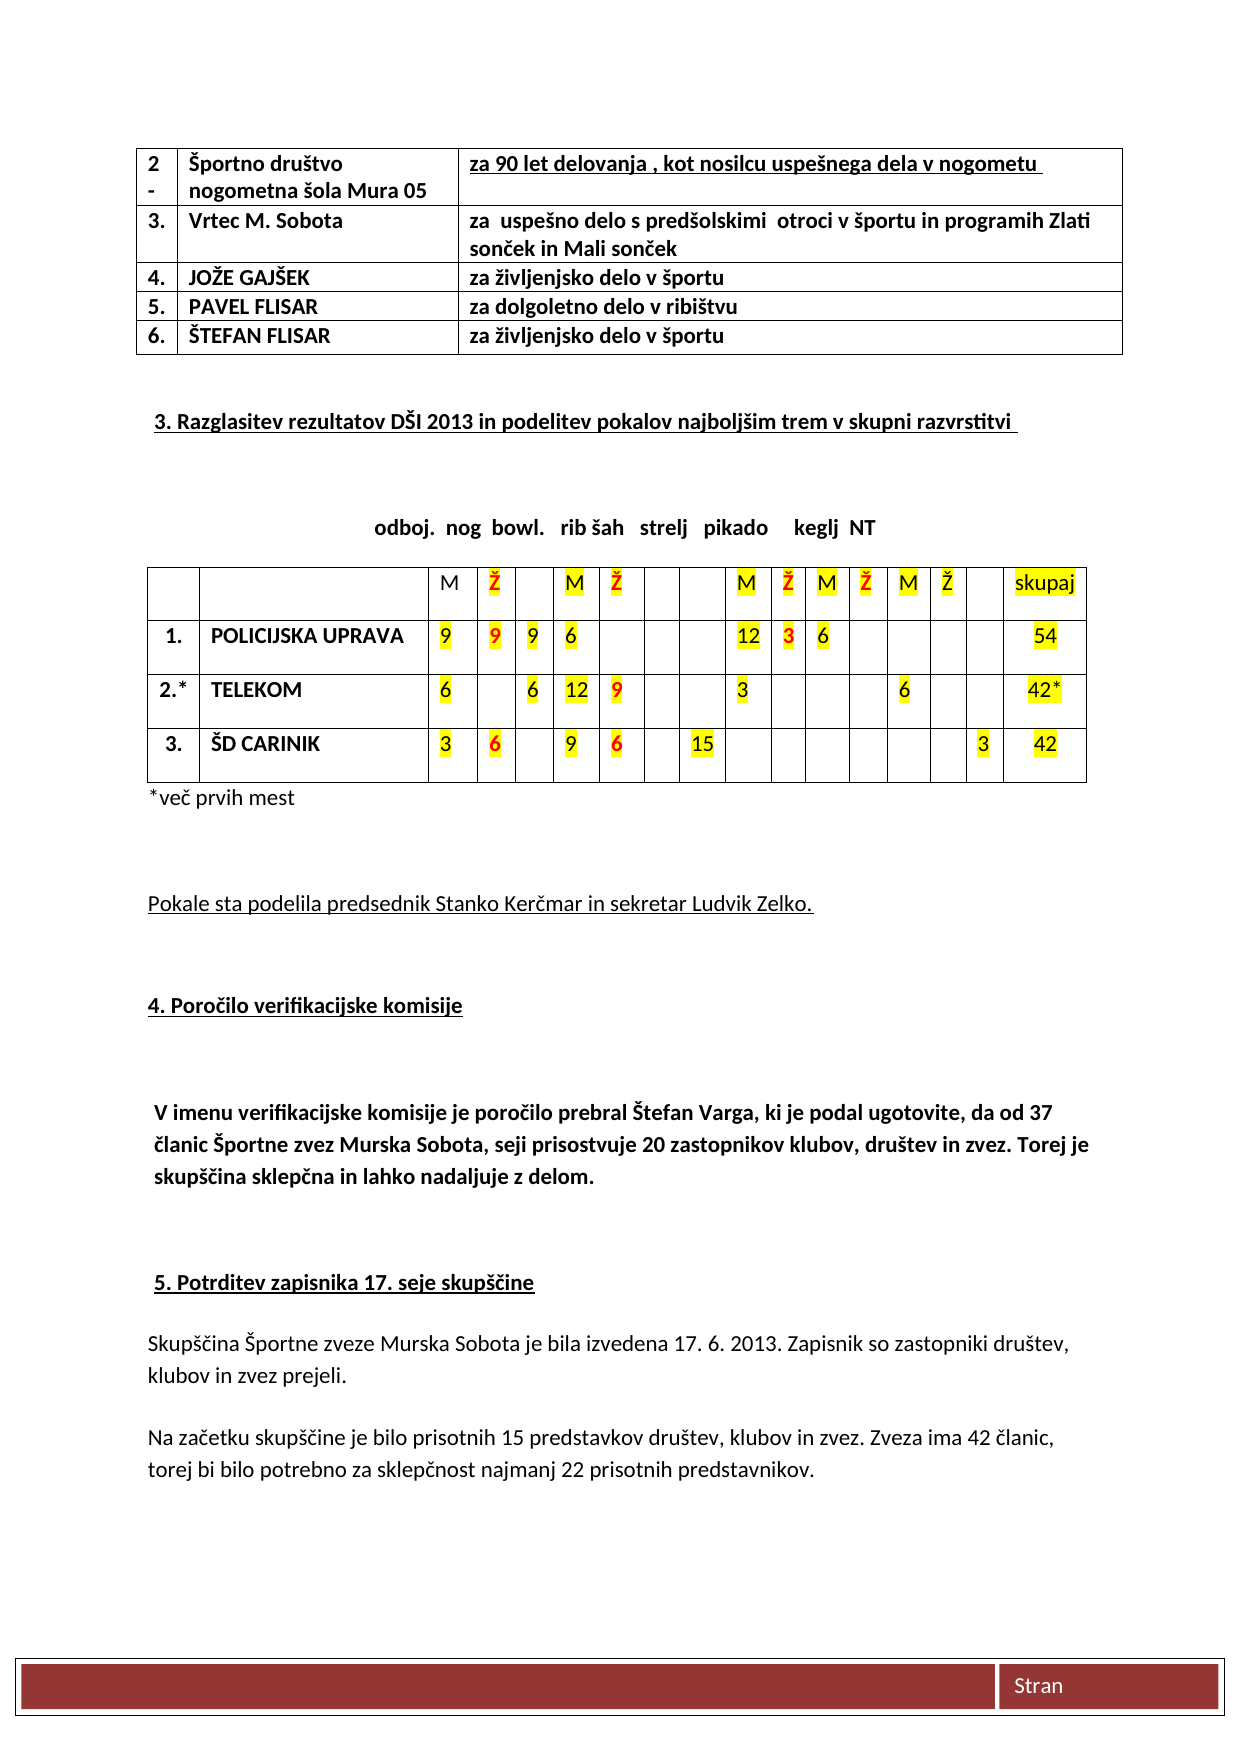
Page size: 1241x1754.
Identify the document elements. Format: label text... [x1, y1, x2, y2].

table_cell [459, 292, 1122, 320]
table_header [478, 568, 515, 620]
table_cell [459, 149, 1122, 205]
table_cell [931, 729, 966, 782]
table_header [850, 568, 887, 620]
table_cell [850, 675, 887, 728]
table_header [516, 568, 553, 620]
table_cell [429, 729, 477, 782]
text Skupščina Športne zveze Murska Sobota je bila izvedena 17. 6. 2013. Zapisnik so zastopniki društev, klubov in zvez prejeli. [148, 1329, 1093, 1390]
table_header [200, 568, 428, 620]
text Pokale sta podelila predsednik Stanko Kerčmar in sekretar Ludvik Zelko. [148, 889, 1093, 917]
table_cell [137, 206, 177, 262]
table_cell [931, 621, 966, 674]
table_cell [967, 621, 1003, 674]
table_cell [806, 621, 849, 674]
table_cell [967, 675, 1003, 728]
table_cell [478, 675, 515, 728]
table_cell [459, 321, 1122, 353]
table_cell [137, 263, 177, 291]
text 3. Razglasitev rezultatov DŠI 2013 in podelitev pokalov najboljšim trem v skupni razvrstitvi [154, 407, 1093, 436]
text *več prvih mest [148, 783, 1093, 811]
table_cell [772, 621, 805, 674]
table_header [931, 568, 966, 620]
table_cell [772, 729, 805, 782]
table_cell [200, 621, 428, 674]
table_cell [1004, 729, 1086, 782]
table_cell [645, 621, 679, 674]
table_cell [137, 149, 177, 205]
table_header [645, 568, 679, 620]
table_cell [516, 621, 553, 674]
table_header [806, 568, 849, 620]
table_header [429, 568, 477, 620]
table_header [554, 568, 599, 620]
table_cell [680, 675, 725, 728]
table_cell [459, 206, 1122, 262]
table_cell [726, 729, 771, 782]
text V imenu verifikacijske komisije je poročilo prebral Štefan Varga, ki je podal ugotovite, da od 37 članic Športne zvez Murska Sobota, seji prisostvuje 20 zastopnikov klubov, društev in zvez. Torej je skupščina sklepčna in lahko nadaljuje z delom. [154, 1098, 1093, 1190]
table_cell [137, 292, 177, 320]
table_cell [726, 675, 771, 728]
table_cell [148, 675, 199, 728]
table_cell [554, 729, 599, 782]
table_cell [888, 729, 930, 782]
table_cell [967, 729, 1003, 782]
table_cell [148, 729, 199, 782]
text 4. Poročilo verifikacijske komisije [148, 992, 1093, 1020]
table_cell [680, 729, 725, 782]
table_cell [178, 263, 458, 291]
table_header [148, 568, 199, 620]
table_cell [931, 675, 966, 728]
text odboj. nog bowl. rib šah strelj pikado keglj NT [148, 513, 1093, 542]
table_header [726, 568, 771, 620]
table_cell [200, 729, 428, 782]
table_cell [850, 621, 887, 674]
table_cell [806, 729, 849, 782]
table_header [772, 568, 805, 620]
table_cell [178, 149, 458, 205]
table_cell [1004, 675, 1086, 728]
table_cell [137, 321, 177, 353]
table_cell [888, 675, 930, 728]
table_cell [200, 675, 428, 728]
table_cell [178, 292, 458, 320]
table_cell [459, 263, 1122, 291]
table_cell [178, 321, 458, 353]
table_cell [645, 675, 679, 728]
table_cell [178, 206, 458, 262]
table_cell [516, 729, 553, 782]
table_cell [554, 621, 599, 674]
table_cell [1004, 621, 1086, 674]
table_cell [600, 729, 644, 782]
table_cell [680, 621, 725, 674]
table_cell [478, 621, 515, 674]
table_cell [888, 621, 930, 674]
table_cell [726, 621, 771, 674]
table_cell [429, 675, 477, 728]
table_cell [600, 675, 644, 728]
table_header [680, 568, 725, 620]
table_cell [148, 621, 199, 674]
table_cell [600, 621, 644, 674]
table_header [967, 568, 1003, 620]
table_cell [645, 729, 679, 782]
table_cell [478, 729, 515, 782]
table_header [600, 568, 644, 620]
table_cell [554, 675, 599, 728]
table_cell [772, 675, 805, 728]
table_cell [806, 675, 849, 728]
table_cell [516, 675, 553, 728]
text 5. Potrditev zapisnika 17. seje skupščine [154, 1268, 1093, 1296]
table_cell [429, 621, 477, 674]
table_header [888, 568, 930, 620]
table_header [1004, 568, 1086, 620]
text Na začetku skupščine je bilo prisotnih 15 predstavkov društev, klubov in zvez. Zveza ima 42 članic, torej bi bilo potrebno za sklepčnost najmanj 22 prisotnih predstavnikov. [148, 1423, 1093, 1483]
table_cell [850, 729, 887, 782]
